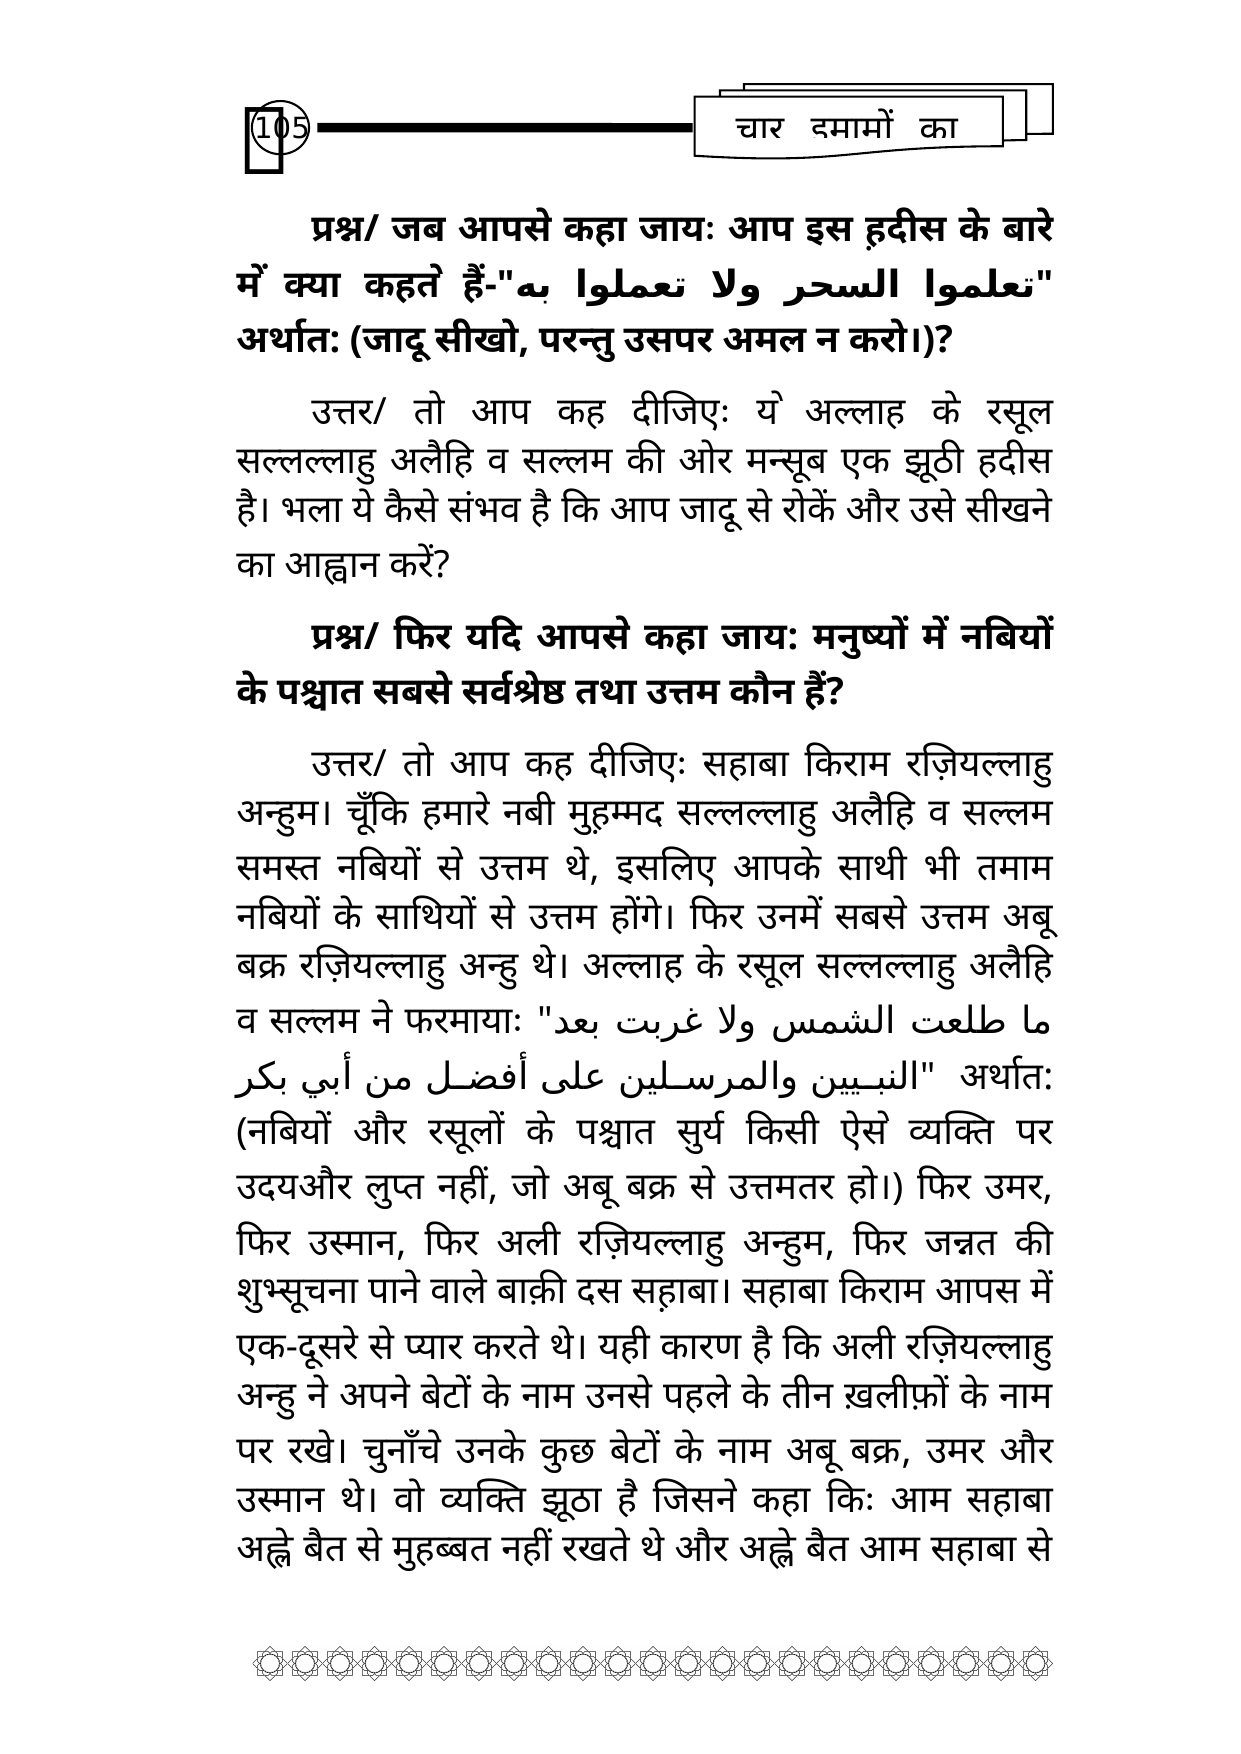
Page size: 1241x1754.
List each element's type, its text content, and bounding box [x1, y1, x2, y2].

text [236, 736, 1053, 1576]
subtitle प्रश्न/ जब आपसे कहा जायः आप इस ह़दीस के बारे में क्या कहते हैं-"تعلموا السحر ولا تعملوا به" अर्थात: (जादू सीखो, परन्तु उसपर अमल न करो।)? [236, 202, 1053, 367]
text उत्तर/ तो आप कह दीजिएः ये अल्लाह के रसूल सल्लल्लाहु अलैहि व सल्लम की ओर मन्सूब एक झूठी हदीस है। भला ये कैसे संभव है कि आप जादू से रोकें और उसे सीखने का आह्वान करें? [236, 384, 1053, 592]
subtitle प्रश्न/ फिर यदि आपसे कहा जाय: मनुष्यों में नबियों के पश्चात सबसे सर्वश्रेष्ठ तथा उत्तम कौन हैं? [236, 609, 1053, 720]
picture [252, 1646, 1053, 1681]
